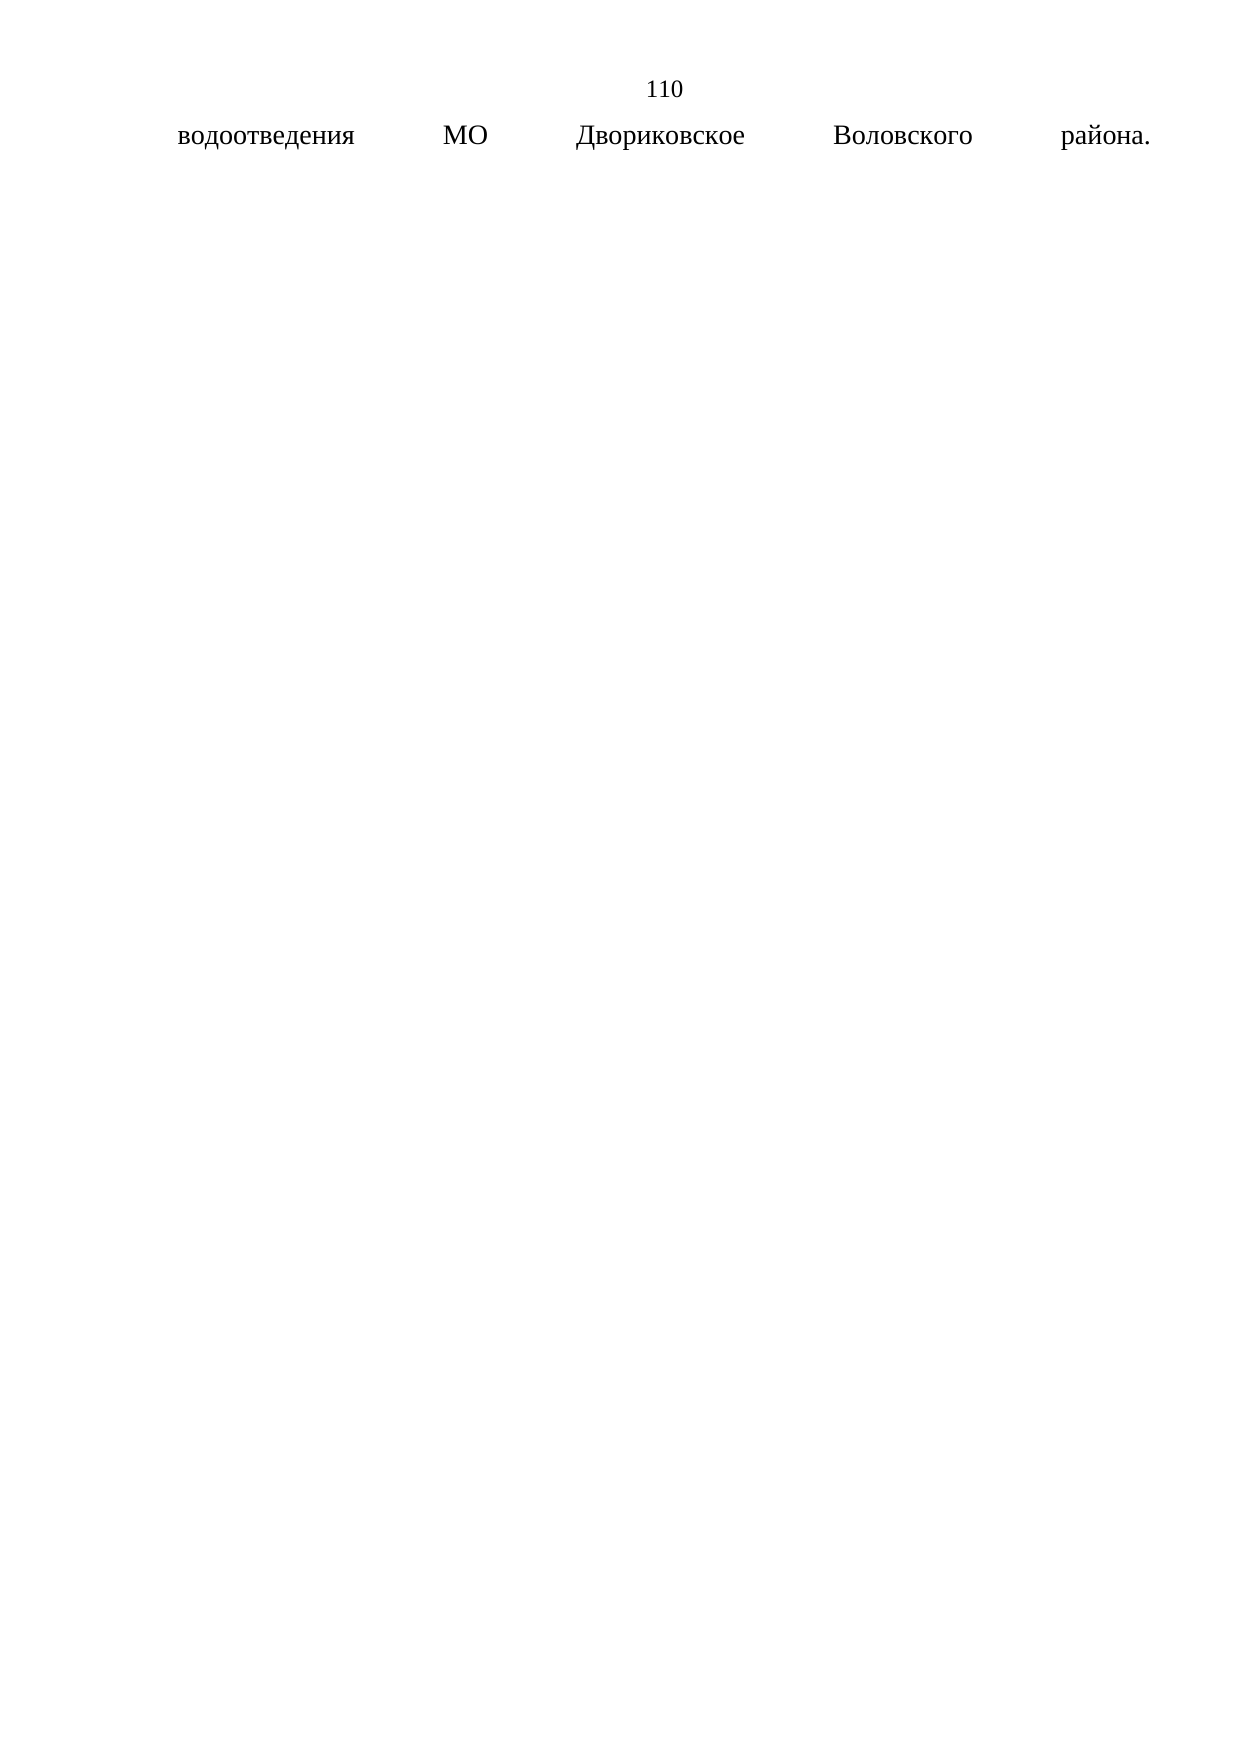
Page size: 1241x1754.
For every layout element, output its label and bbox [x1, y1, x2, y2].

text [177, 118, 1152, 151]
